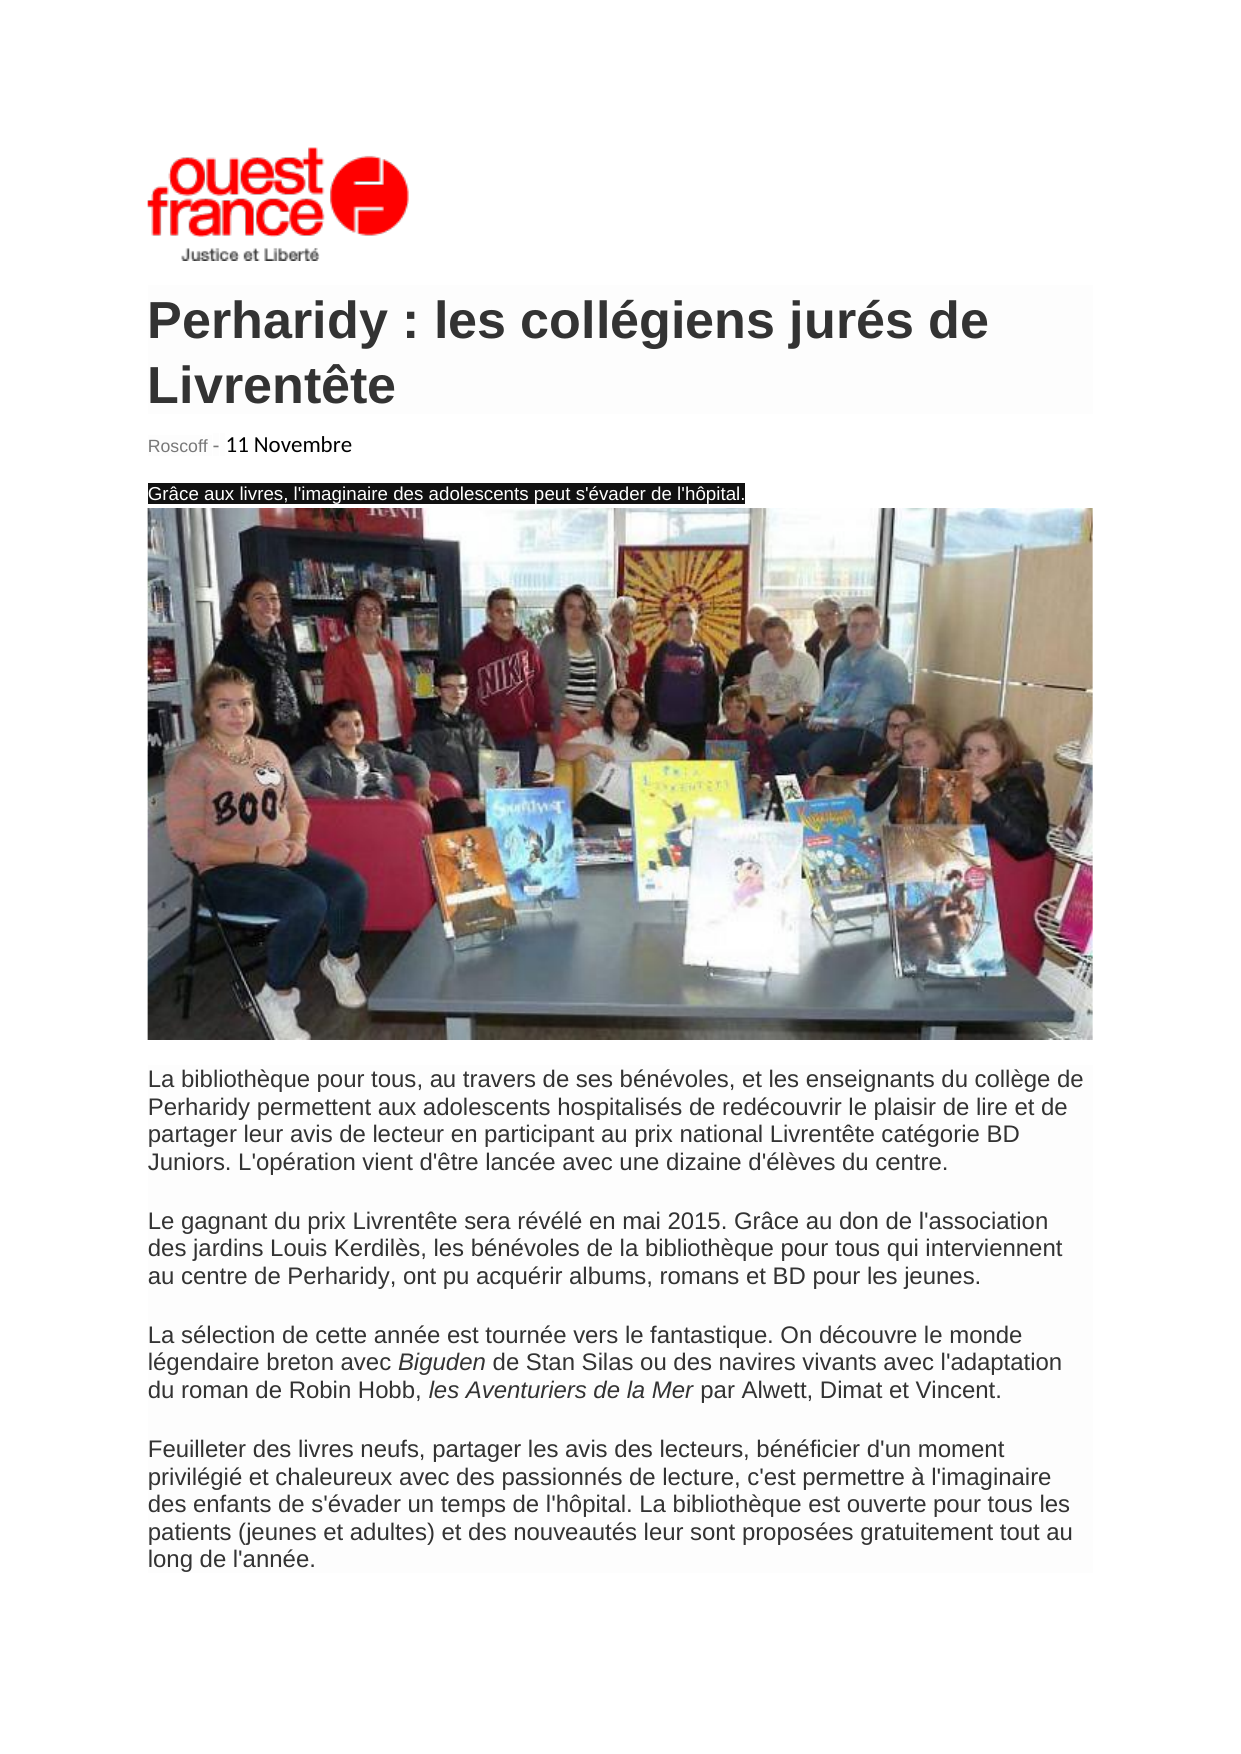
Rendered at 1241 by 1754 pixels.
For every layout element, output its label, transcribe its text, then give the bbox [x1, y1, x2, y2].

text Grâce aux livres, l'imaginaire des adolescents peut s'évader de l'hôpital. [148, 483, 1093, 508]
text Feuilleter des livres neufs, partager les avis des lecteurs, bénéficier d'un moment privilégié et chaleureux avec des passionnés de lecture, c'est permettre à l'imaginaire des enfants de s'évader un temps de l'hôpital. La bibliothèque est ouverte pour tous les patients (jeunes et adultes) et des nouveautés leur sont proposées gratuitement tout au long de l'année. [148, 1435, 1093, 1573]
picture [147, 508, 1093, 1040]
text Perharidy : les collégiens jurés de Livrentête [148, 285, 1093, 414]
text Le gagnant du prix Livrentête sera révélé en mai 2015. Grâce au don de l'association des jardins Louis Kerdilès, les bénévoles de la bibliothèque pour tous qui interviennent au centre de Perharidy, ont pu acquérir albums, romans et BD pour les jeunes. [148, 1207, 1093, 1289]
text Roscoff - 11 Novembre [148, 430, 1093, 458]
picture [147, 147, 409, 261]
text La bibliothèque pour tous, au travers de ses bénévoles, et les enseignants du collège de Perharidy permettent aux adolescents hospitalisés de redécouvrir le plaisir de lire et de partager leur avis de lecteur en participant au prix national Livrentête catégorie BD Juniors. L'opération vient d'être lancée avec une dizaine d'élèves du centre. [148, 1065, 1093, 1175]
text La sélection de cette année est tournée vers le fantastique. On découvre le monde légendaire breton avec Biguden de Stan Silas ou des navires vivants avec l'adaptation du roman de Robin Hobb, les Aventuriers de la Mer par Alwett, Dimat et Vincent. [148, 1321, 1093, 1403]
